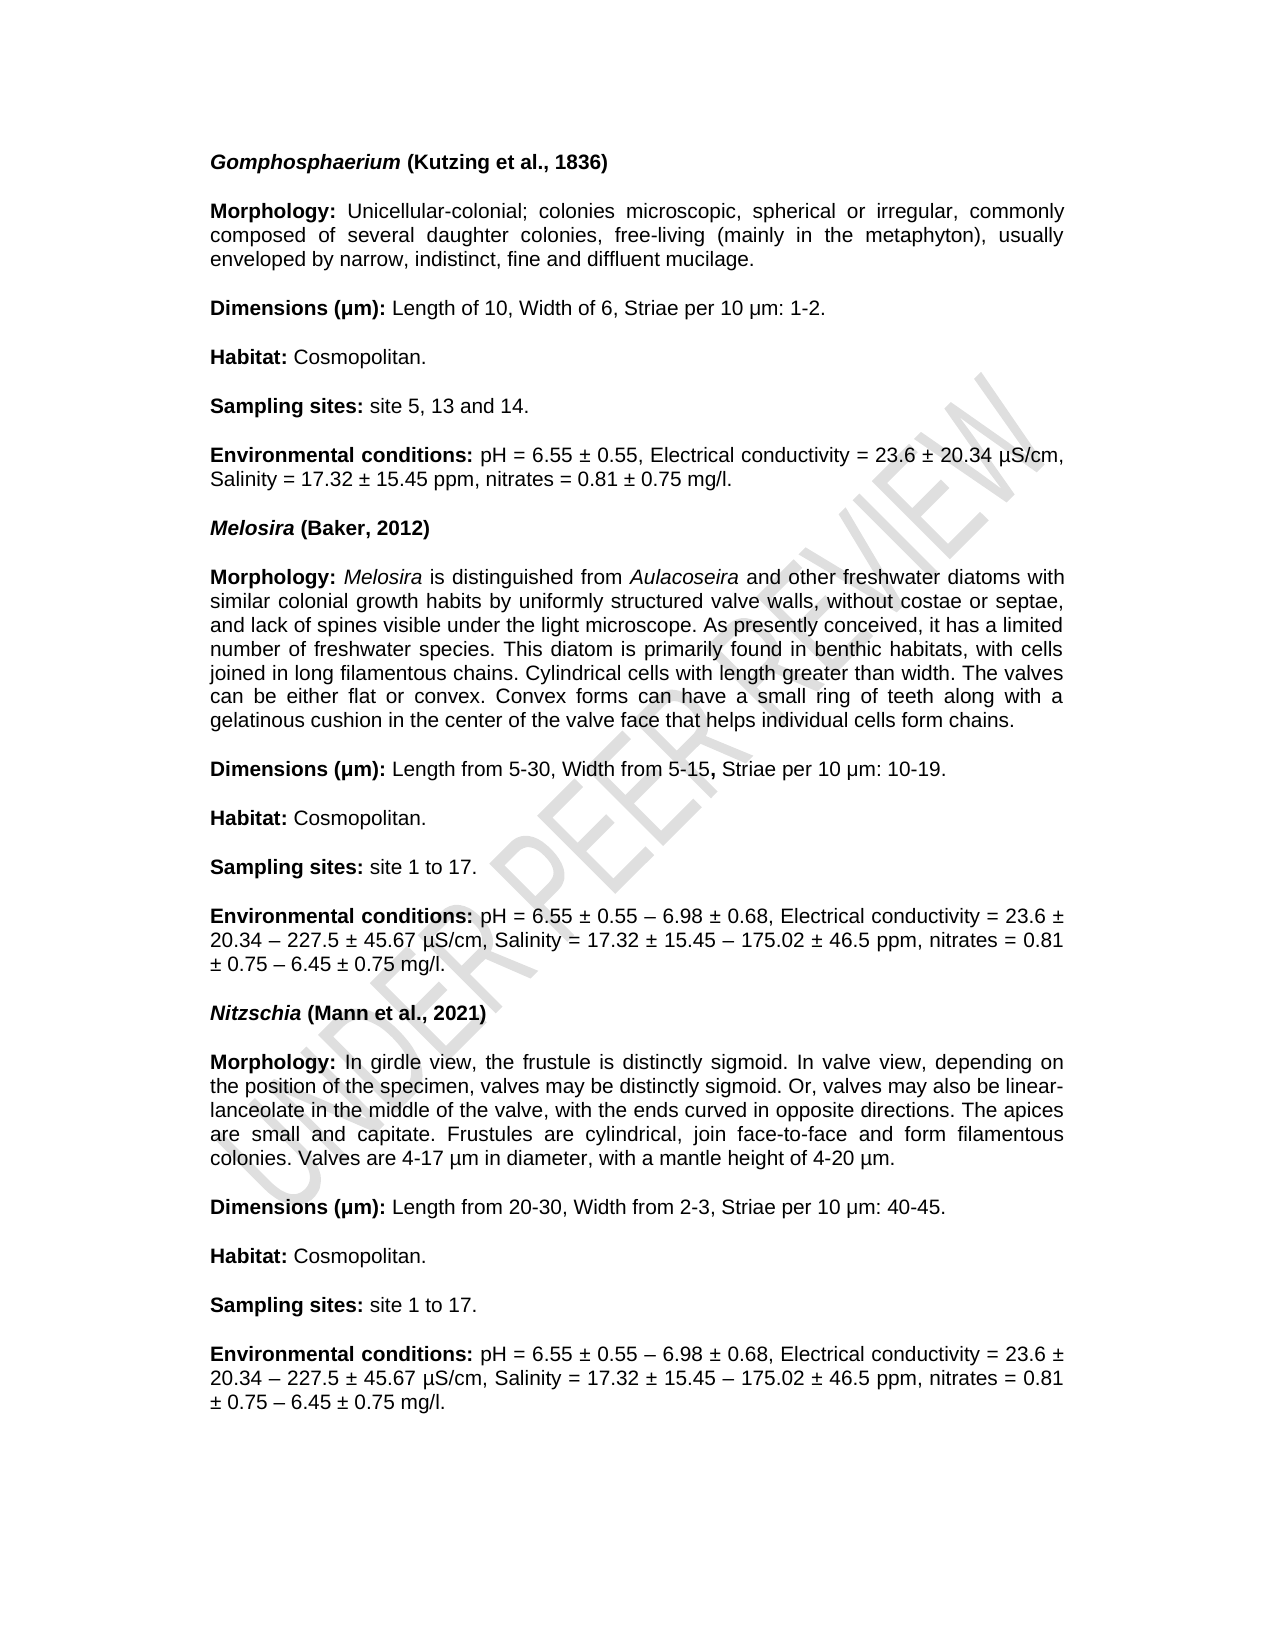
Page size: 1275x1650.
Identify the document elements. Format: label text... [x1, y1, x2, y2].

text Morphology: Melosira is distinguished from Aulacoseira and other freshwater diatoms with similar colonial growth habits by uniformly structured valve walls, without costae or septae, and lack of spines visible under the light microscope. As presently conceived, it has a limited number of freshwater species. This diatom is primarily found in benthic habitats, with cells joined in long filamentous chains. Cylindrical cells with length greater than width. The valves can be either flat or convex. Convex forms can have a small ring of teeth along with a gelatinous cushion in the center of the valve face that helps individual cells form chains. [210, 564, 1065, 732]
text Dimensions (μm): Length of 10, Width of 6, Striae per 10 μm: 1-2. [210, 296, 1065, 320]
text Melosira (Baker, 2012) [210, 516, 1065, 539]
text Habitat: Cosmopolitan. [210, 806, 1065, 830]
text Environmental conditions: pH = 6.55 ± 0.55 – 6.98 ± 0.68, Electrical conductivity = 23.6 ± 20.34 – 227.5 ± 45.67 µS/cm, Salinity = 17.32 ± 15.45 – 175.02 ± 46.5 ppm, nitrates = 0.81 ± 0.75 – 6.45 ± 0.75 mg/l. [210, 1342, 1065, 1413]
text Dimensions (μm): Length from 20-30, Width from 2-3, Striae per 10 μm: 40-45. [210, 1195, 1065, 1219]
text Morphology: Unicellular-colonial; colonies microscopic, spherical or irregular, commonly composed of several daughter colonies, free-living (mainly in the metaphyton), usually enveloped by narrow, indistinct, fine and diffluent mucilage. [210, 199, 1065, 271]
text Dimensions (μm): Length from 5-30, Width from 5-15, Striae per 10 μm: 10-19. [210, 757, 1065, 781]
text Morphology: In girdle view, the frustule is distinctly sigmoid. In valve view, depending on the position of the specimen, valves may be distinctly sigmoid. Or, valves may also be linear-lanceolate in the middle of the valve, with the ends curved in opposite directions. The apices are small and capitate. Frustules are cylindrical, join face-to-face and form filamentous colonies. Valves are 4-17 µm in diameter, with a mantle height of 4-20 µm. [210, 1050, 1065, 1170]
text Habitat: Cosmopolitan. [210, 1244, 1065, 1268]
text Nitzschia (Mann et al., 2021) [210, 1001, 1065, 1025]
text Sampling sites: site 1 to 17. [210, 1293, 1065, 1317]
text Sampling sites: site 5, 13 and 14. [210, 394, 1065, 418]
text Environmental conditions: pH = 6.55 ± 0.55 – 6.98 ± 0.68, Electrical conductivity = 23.6 ± 20.34 – 227.5 ± 45.67 µS/cm, Salinity = 17.32 ± 15.45 – 175.02 ± 46.5 ppm, nitrates = 0.81 ± 0.75 – 6.45 ± 0.75 mg/l. [210, 904, 1065, 976]
text Sampling sites: site 1 to 17. [210, 855, 1065, 879]
text Habitat: Cosmopolitan. [210, 345, 1065, 369]
text Environmental conditions: pH = 6.55 ± 0.55, Electrical conductivity = 23.6 ± 20.34 µS/cm, Salinity = 17.32 ± 15.45 ppm, nitrates = 0.81 ± 0.75 mg/l. [210, 443, 1065, 491]
text Gomphosphaerium (Kutzing et al., 1836) [210, 150, 1065, 174]
